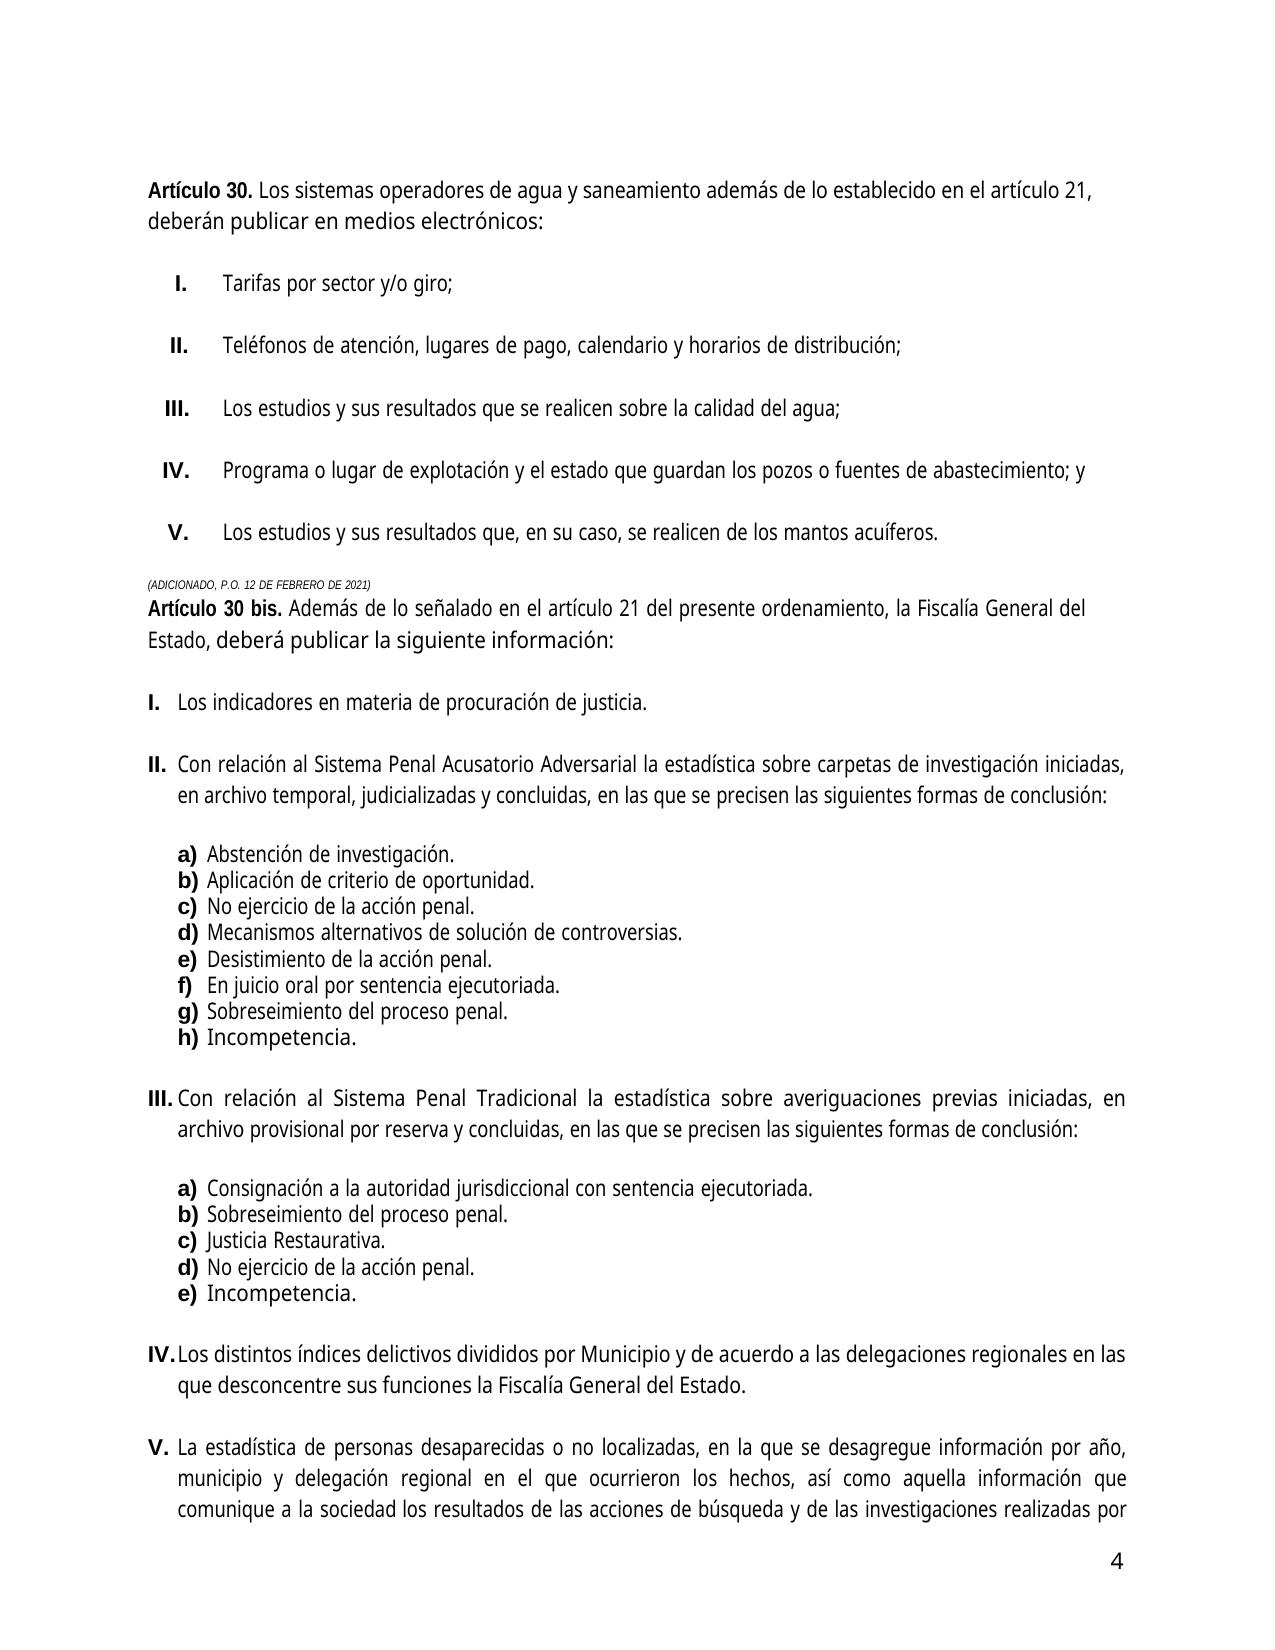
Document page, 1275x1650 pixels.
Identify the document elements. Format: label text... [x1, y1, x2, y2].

text Artículo 30 bis. Además de lo señalado en el artículo 21 del presente ordenamiento, la Fiscalía General del Estado, deberá publicar la siguiente información: [148, 592, 1127, 655]
list Con relación al Sistema Penal Tradicional la estadística sobre averiguaciones previas iniciadas, en archivo provisional por reserva y concluidas, en las que se precisen las siguientes formas de conclusión: [148, 1082, 1127, 1144]
list Consignación a la autoridad jurisdiccional con sentencia ejecutoriada. [177, 1175, 1139, 1202]
list No ejercicio de la acción penal. [177, 893, 1139, 920]
text Artículo 30. Los sistemas operadores de agua y saneamiento además de lo establecido en el artículo 21, deberán publicar en medios electrónicos: [148, 174, 1139, 236]
list Incompetencia. [177, 1280, 1139, 1307]
list Los indicadores en materia de procuración de justicia. [148, 686, 1139, 717]
list Los estudios y sus resultados que, en su caso, se realicen de los mantos acuíferos. [167, 516, 1139, 547]
list Abstención de investigación. [177, 841, 1139, 867]
list Sobreseimiento del proceso penal. [177, 1202, 1139, 1228]
list Desistimiento de la acción penal. [177, 946, 1139, 972]
text (ADICIONADO, P.O. 12 DE FEBRERO DE 2021) [148, 578, 1139, 592]
list Los estudios y sus resultados que se realicen sobre la calidad del agua; [164, 392, 1139, 423]
list En juicio oral por sentencia ejecutoriada. [177, 972, 1139, 999]
list Incompetencia. [177, 1025, 1139, 1051]
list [148, 1431, 1128, 1525]
list Los distintos índices delictivos divididos por Municipio y de acuerdo a las delegaciones regionales en las que desconcentre sus funciones la Fiscalía General del Estado. [148, 1338, 1127, 1400]
list Sobreseimiento del proceso penal. [177, 999, 1139, 1025]
list Programa o lugar de explotación y el estado que guardan los pozos o fuentes de abastecimiento; y [162, 453, 1139, 485]
list Teléfonos de atención, lugares de pago, calendario y horarios de distribución; [169, 329, 1139, 361]
list Mecanismos alternativos de solución de controversias. [177, 920, 1139, 946]
list Justicia Restaurativa. [177, 1228, 1139, 1254]
list No ejercicio de la acción penal. [177, 1254, 1139, 1280]
list Aplicación de criterio de oportunidad. [177, 867, 1139, 893]
list Tarifas por sector y/o giro; [174, 267, 1139, 298]
list Con relación al Sistema Penal Acusatorio Adversarial la estadística sobre carpetas de investigación iniciadas, en archivo temporal, judicializadas y concluidas, en las que se precisen las siguientes formas de conclusión: [148, 748, 1127, 810]
